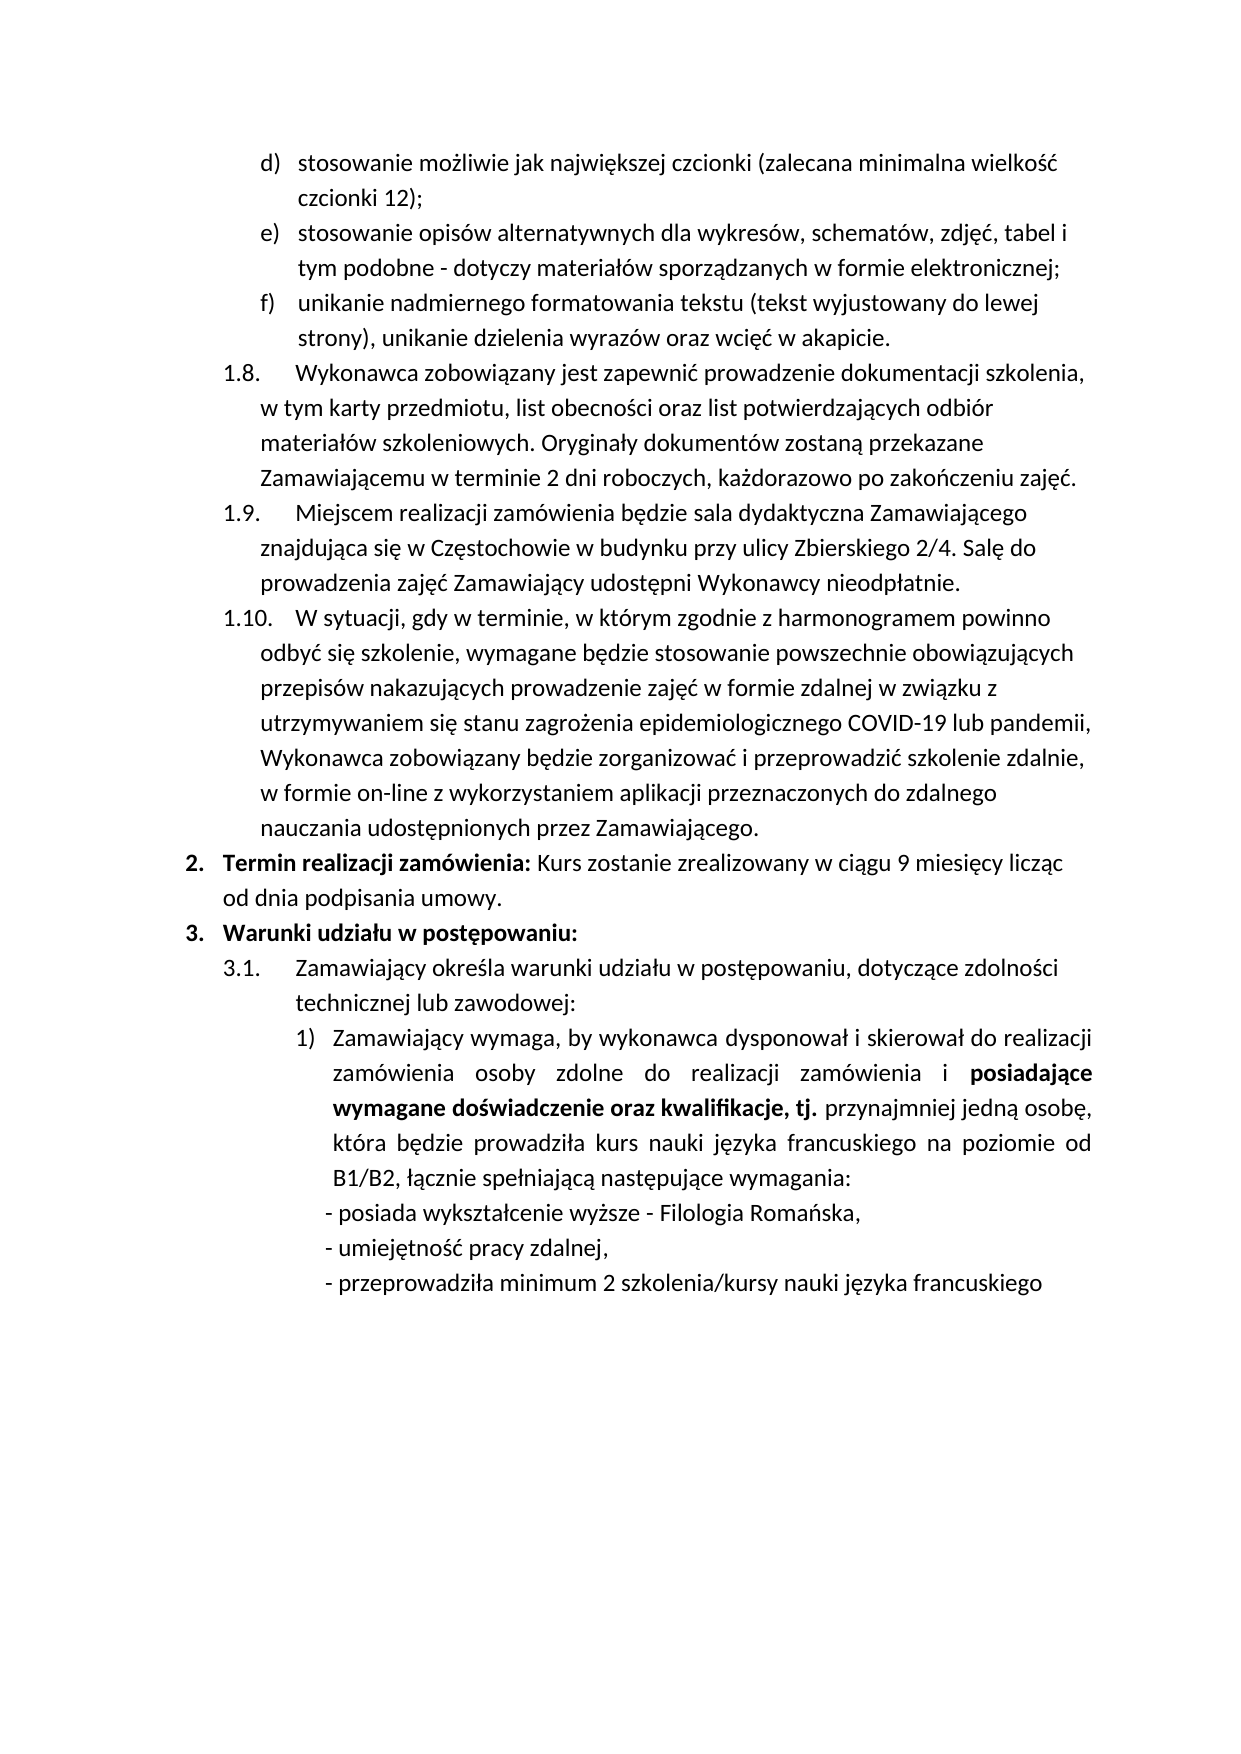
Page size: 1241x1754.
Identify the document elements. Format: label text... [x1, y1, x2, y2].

text - umiejętność pracy zdalnej, [325, 1233, 1093, 1263]
list Miejscem realizacji zamówienia będzie sala dydaktyczna Zamawiającego znajdująca się w Częstochowie w budynku przy ulicy Zbierskiego 2/4. Salę do prowadzenia zajęć Zamawiający udostępni Wykonawcy nieodpłatnie. [223, 498, 1093, 598]
list stosowanie opisów alternatywnych dla wykresów, schematów, zdjęć, tabel i tym podobne - dotyczy materiałów sporządzanych w formie elektronicznej; [260, 218, 1093, 283]
list unikanie nadmiernego formatowania tekstu (tekst wyjustowany do lewej strony), unikanie dzielenia wyrazów oraz wcięć w akapicie. [260, 288, 1093, 353]
list Warunki udziału w postępowaniu: [185, 918, 1093, 948]
list stosowanie możliwie jak największej czcionki (zalecana minimalna wielkość czcionki 12); [260, 148, 1093, 213]
text - przeprowadziła minimum 2 szkolenia/kursy nauki języka francuskiego [325, 1268, 1093, 1298]
list Termin realizacji zamówienia: Kurs zostanie zrealizowany w ciągu 9 miesięcy licząc od dnia podpisania umowy. [185, 848, 1093, 913]
list Zamawiający określa warunki udziału w postępowaniu, dotyczące zdolności technicznej lub zawodowej: [223, 953, 1093, 1018]
list Wykonawca zobowiązany jest zapewnić prowadzenie dokumentacji szkolenia, w tym karty przedmiotu, list obecności oraz list potwierdzających odbiór materiałów szkoleniowych. Oryginały dokumentów zostaną przekazane Zamawiającemu w terminie 2 dni roboczych, każdorazowo po zakończeniu zajęć. [223, 358, 1093, 493]
list W sytuacji, gdy w terminie, w którym zgodnie z harmonogramem powinno odbyć się szkolenie, wymagane będzie stosowanie powszechnie obowiązujących przepisów nakazujących prowadzenie zajęć w formie zdalnej w związku z utrzymywaniem się stanu zagrożenia epidemiologicznego COVID-19 lub pandemii, Wykonawca zobowiązany będzie zorganizować i przeprowadzić szkolenie zdalnie, w formie on-line z wykorzystaniem aplikacji przeznaczonych do zdalnego nauczania udostępnionych przez Zamawiającego. [223, 603, 1093, 843]
list Zamawiający wymaga, by wykonawca dysponował i skierował do realizacji zamówienia osoby zdolne do realizacji zamówienia i posiadające wymagane doświadczenie oraz kwalifikacje, tj. przynajmniej jedną osobę, która będzie prowadziła kurs nauki języka francuskiego na poziomie od B1/B2, łącznie spełniającą następujące wymagania: [295, 1023, 1093, 1193]
text - posiada wykształcenie wyższe - Filologia Romańska, [325, 1198, 1093, 1228]
